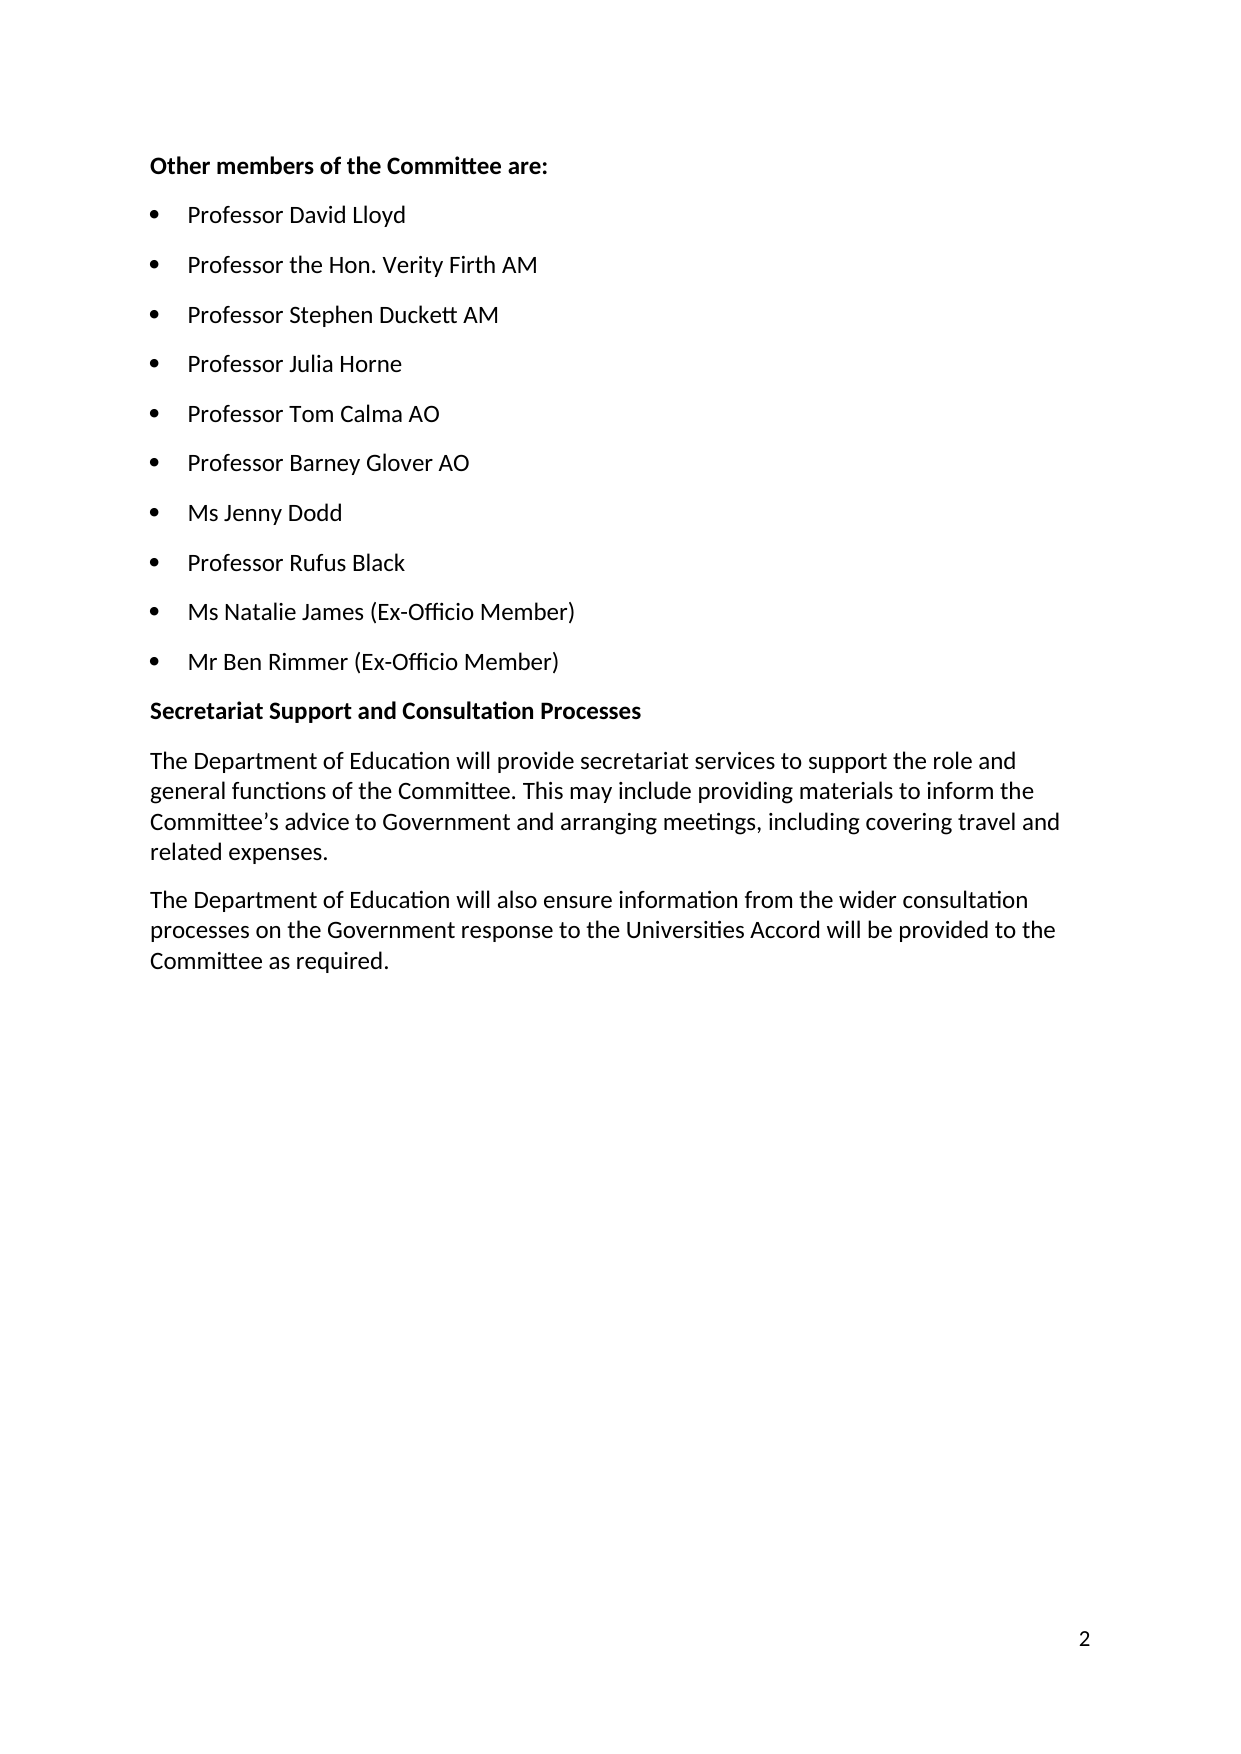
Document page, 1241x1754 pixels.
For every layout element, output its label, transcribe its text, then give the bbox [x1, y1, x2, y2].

text The Department of Education will also ensure information from the wider consultation processes on the Government response to the Universities Accord will be provided to the Committee as required. [150, 884, 1090, 975]
text Other members of the Committee are: [150, 150, 1090, 181]
list Professor David Lloyd [150, 199, 1090, 230]
list Professor Tom Calma AO [150, 398, 1090, 428]
list Professor Barney Glover AO [150, 447, 1090, 478]
list Professor Rufus Black [150, 547, 1090, 577]
list Ms Natalie James (Ex-Officio Member) [150, 596, 1090, 627]
list Professor the Hon. Verity Firth AM [150, 249, 1090, 280]
text Secretariat Support and Consultation Processes [150, 695, 1090, 726]
list Professor Stephen Duckett AM [150, 299, 1090, 329]
list Mr Ben Rimmer (Ex-Officio Member) [150, 646, 1090, 676]
list Professor Julia Horne [150, 348, 1090, 379]
text The Department of Education will provide secretariat services to support the role and general functions of the Committee. This may include providing materials to inform the Committee’s advice to Government and arranging meetings, including covering travel and related expenses. [150, 745, 1090, 867]
list Ms Jenny Dodd [150, 497, 1090, 528]
